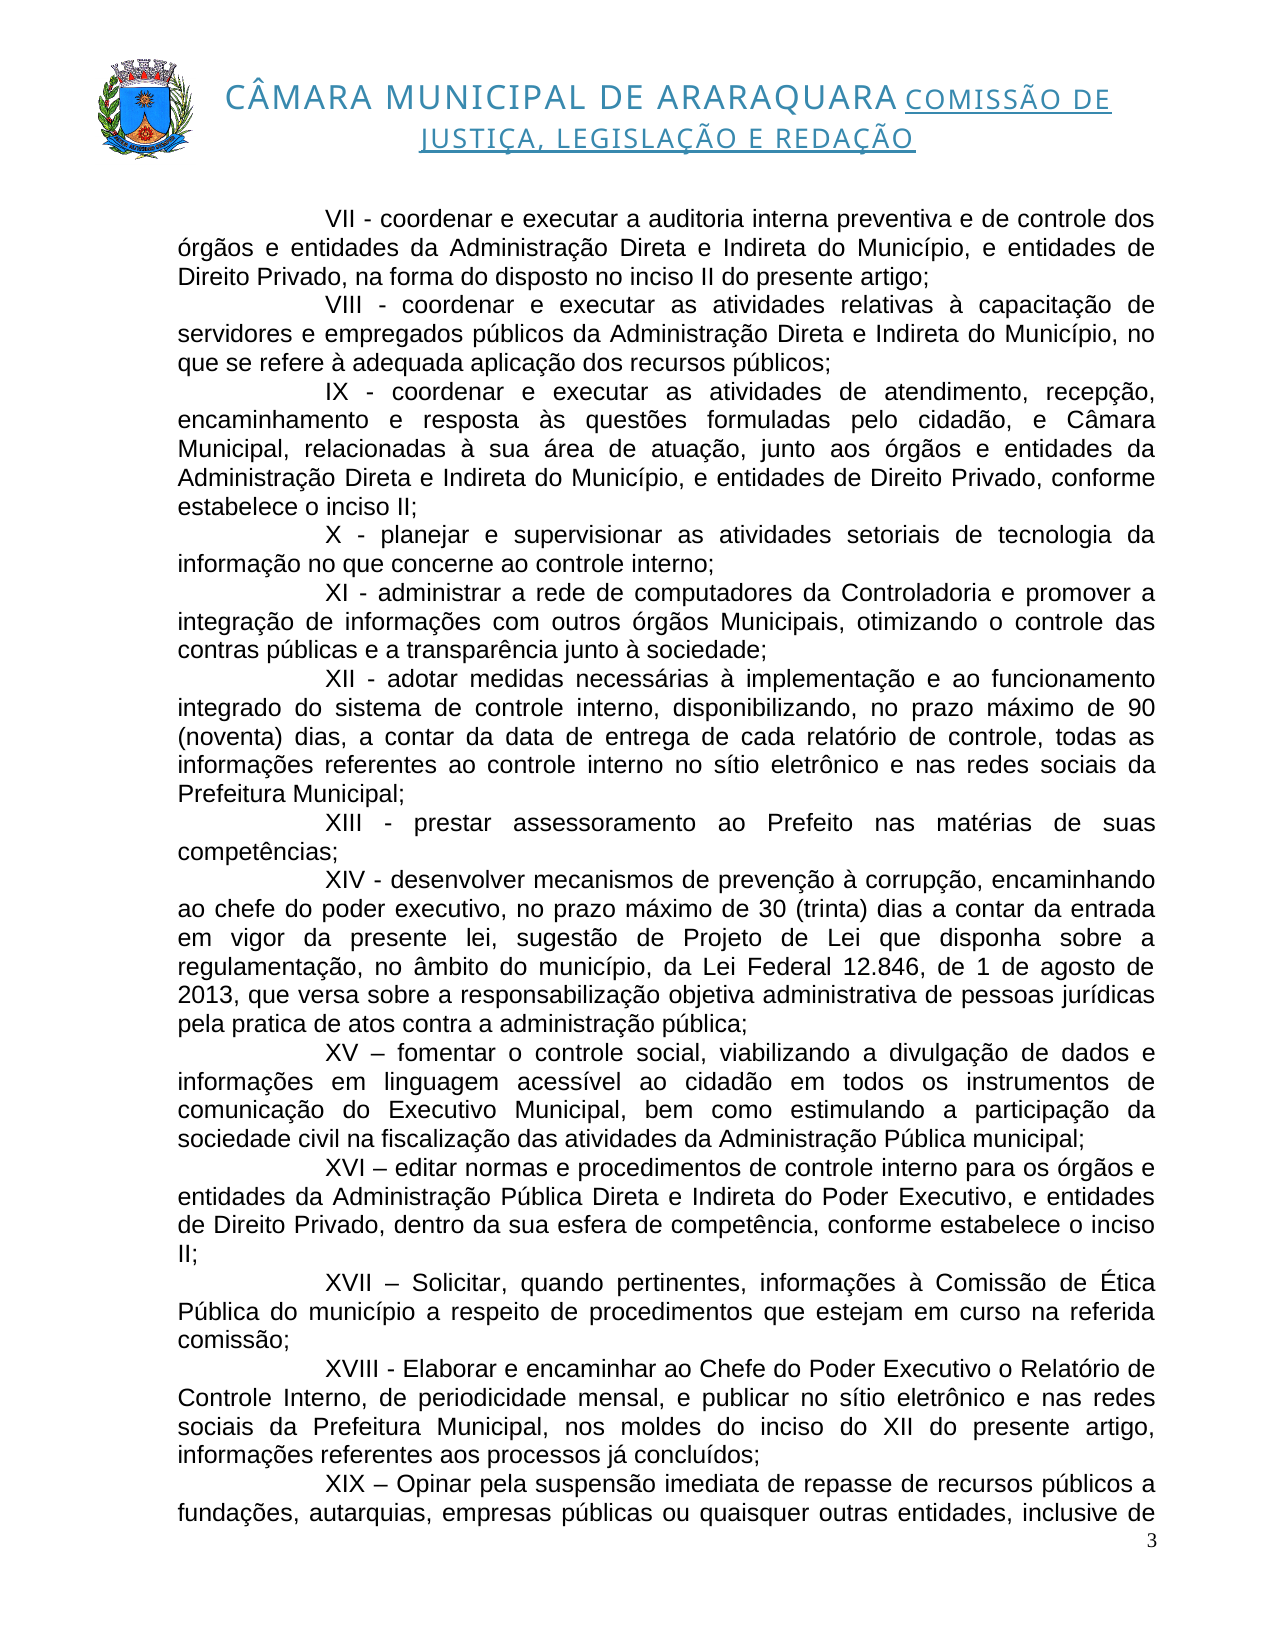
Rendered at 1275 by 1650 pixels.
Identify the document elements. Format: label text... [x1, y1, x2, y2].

text IX - coordenar e executar as atividades de atendimento, recepção, encaminhamento e resposta às questões formuladas pelo cidadão, e Câmara Municipal, relacionadas à sua área de atuação, junto aos órgãos e entidades da Administração Direta e Indireta do Município, e entidades de Direito Privado, conforme estabelece o inciso II; [177, 377, 1157, 521]
picture [95, 50, 197, 165]
text XVIII - Elaborar e encaminhar ao Chefe do Poder Executivo o Relatório de Controle Interno, de periodicidade mensal, e publicar no sítio eletrônico e nas redes sociais da Prefeitura Municipal, nos moldes do inciso do XII do presente artigo, informações referentes aos processos já concluídos; [177, 1354, 1157, 1469]
text XII - adotar medidas necessárias à implementação e ao funcionamento integrado do sistema de controle interno, disponibilizando, no prazo máximo de 90 (noventa) dias, a contar da data de entrega de cada relatório de controle, todas as informações referentes ao controle interno no sítio eletrônico e nas redes sociais da Prefeitura Municipal; [177, 664, 1157, 808]
text X - planejar e supervisionar as atividades setoriais de tecnologia da informação no que concerne ao controle interno; [177, 521, 1157, 578]
text XVI – editar normas e procedimentos de controle interno para os órgãos e entidades da Administração Pública Direta e Indireta do Poder Executivo, e entidades de Direito Privado, dentro da sua esfera de competência, conforme estabelece o inciso II; [177, 1153, 1157, 1268]
text XIII - prestar assessoramento ao Prefeito nas matérias de suas competências; [177, 808, 1157, 866]
text XVII – Solicitar, quando pertinentes, informações à Comissão de Ética Pública do município a respeito de procedimentos que estejam em curso na referida comissão; [177, 1268, 1157, 1354]
text XIV - desenvolver mecanismos de prevenção à corrupção, encaminhando ao chefe do poder executivo, no prazo máximo de 30 (trinta) dias a contar da entrada em vigor da presente lei, sugestão de Projeto de Lei que disponha sobre a regulamentação, no âmbito do município, da Lei Federal 12.846, de 1 de agosto de 2013, que versa sobre a responsabilização objetiva administrativa de pessoas jurídicas pela pratica de atos contra a administração pública; [177, 866, 1157, 1038]
text XI - administrar a rede de computadores da Controladoria e promover a integração de informações com outros órgãos Municipais, otimizando o controle das contras públicas e a transparência junto à sociedade; [177, 578, 1157, 664]
text VIII - coordenar e executar as atividades relativas à capacitação de servidores e empregados públicos da Administração Direta e Indireta do Município, no que se refere à adequada aplicação dos recursos públicos; [177, 291, 1157, 377]
text VII - coordenar e executar a auditoria interna preventiva e de controle dos órgãos e entidades da Administração Direta e Indireta do Município, e entidades de Direito Privado, na forma do disposto no inciso II do presente artigo; [177, 204, 1157, 291]
text XV – fomentar o controle social, viabilizando a divulgação de dados e informações em linguagem acessível ao cidadão em todos os instrumentos de comunicação do Executivo Municipal, bem como estimulando a participação da sociedade civil na fiscalização das atividades da Administração Pública municipal; [177, 1038, 1157, 1153]
